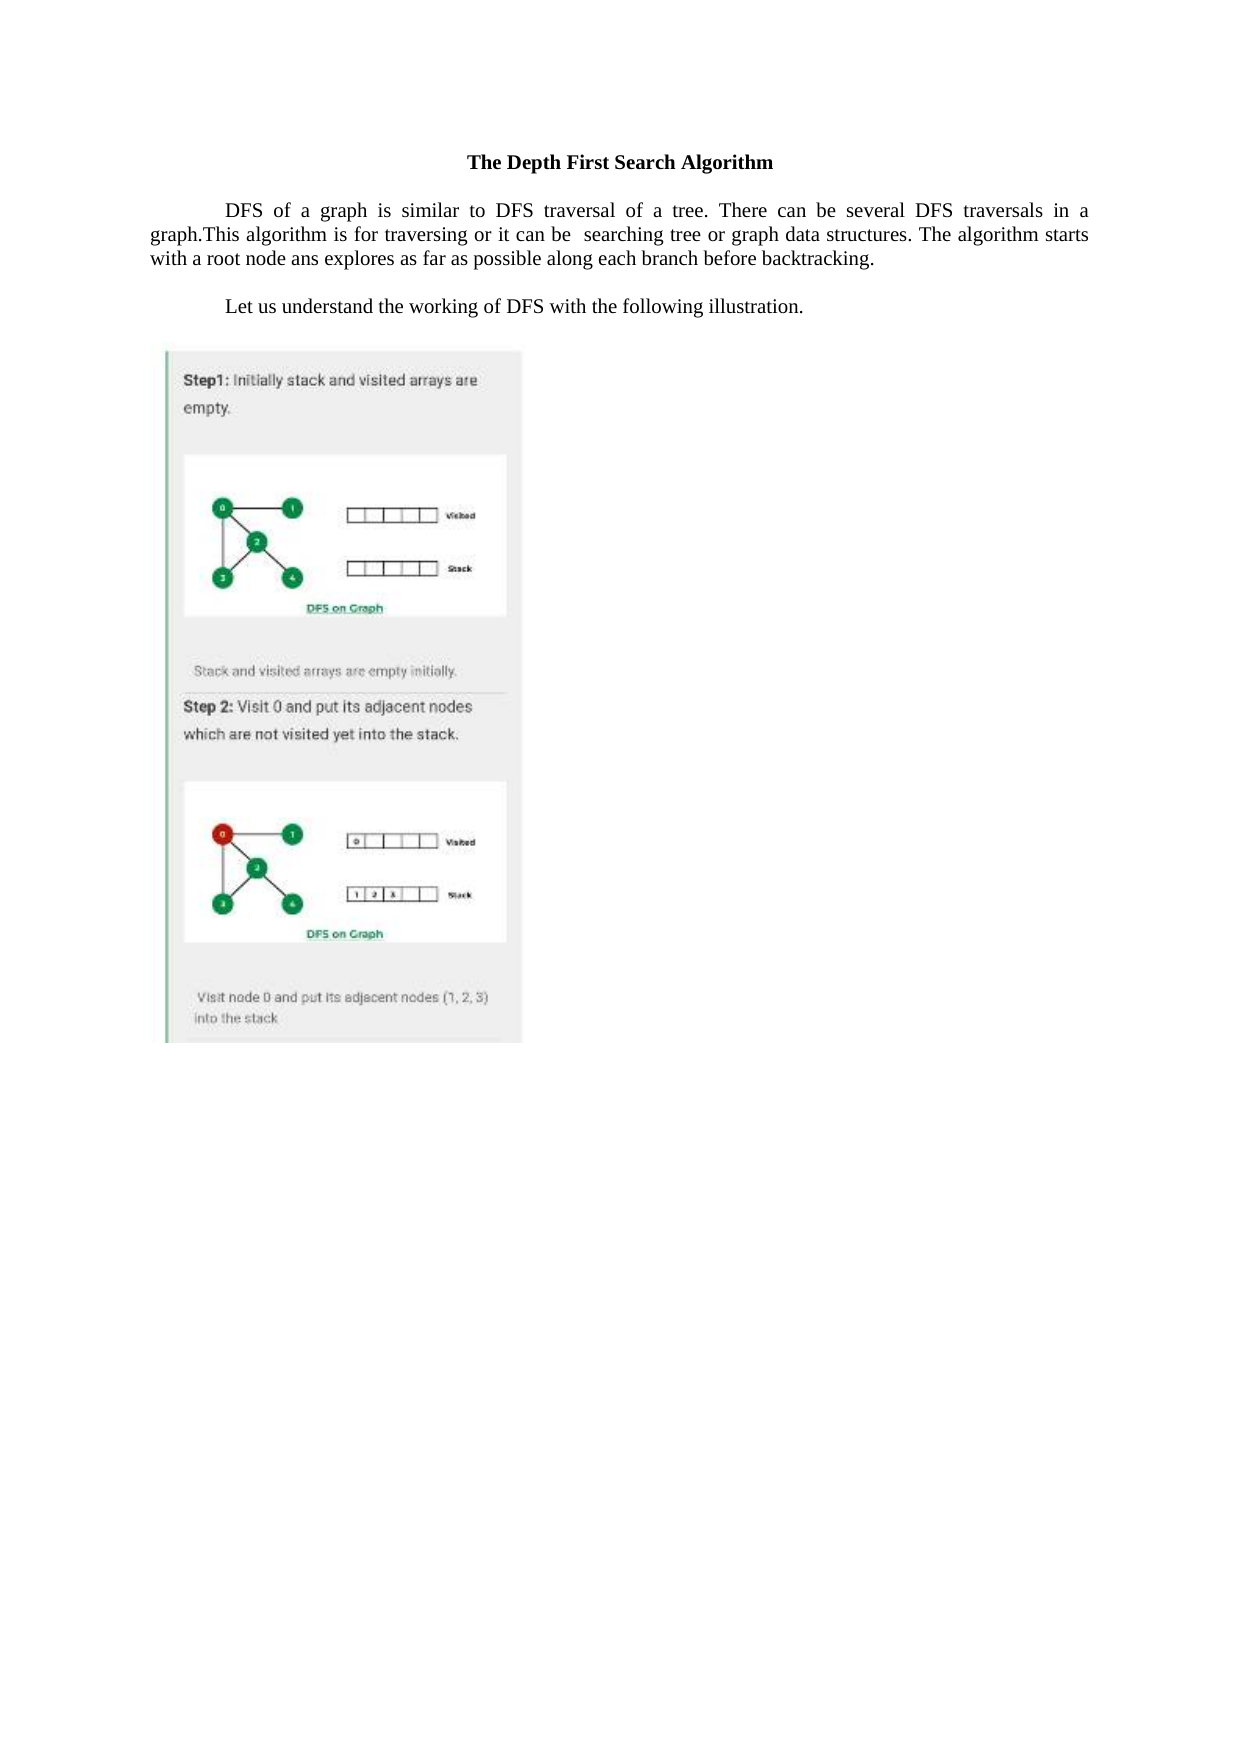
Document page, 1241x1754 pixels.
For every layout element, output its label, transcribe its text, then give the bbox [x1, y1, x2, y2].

picture [150, 342, 527, 1043]
text The Depth First Search Algorithm [150, 150, 1090, 174]
text Let us understand the working of DFS with the following illustration. [150, 294, 1090, 318]
text DFS of a graph is similar to DFS traversal of a tree. There can be several DFS traversals in a graph.This algorithm is for traversing or it can be searching tree or graph data structures. The algorithm starts with a root node ans explores as far as possible along each branch before backtracking. [150, 198, 1090, 270]
